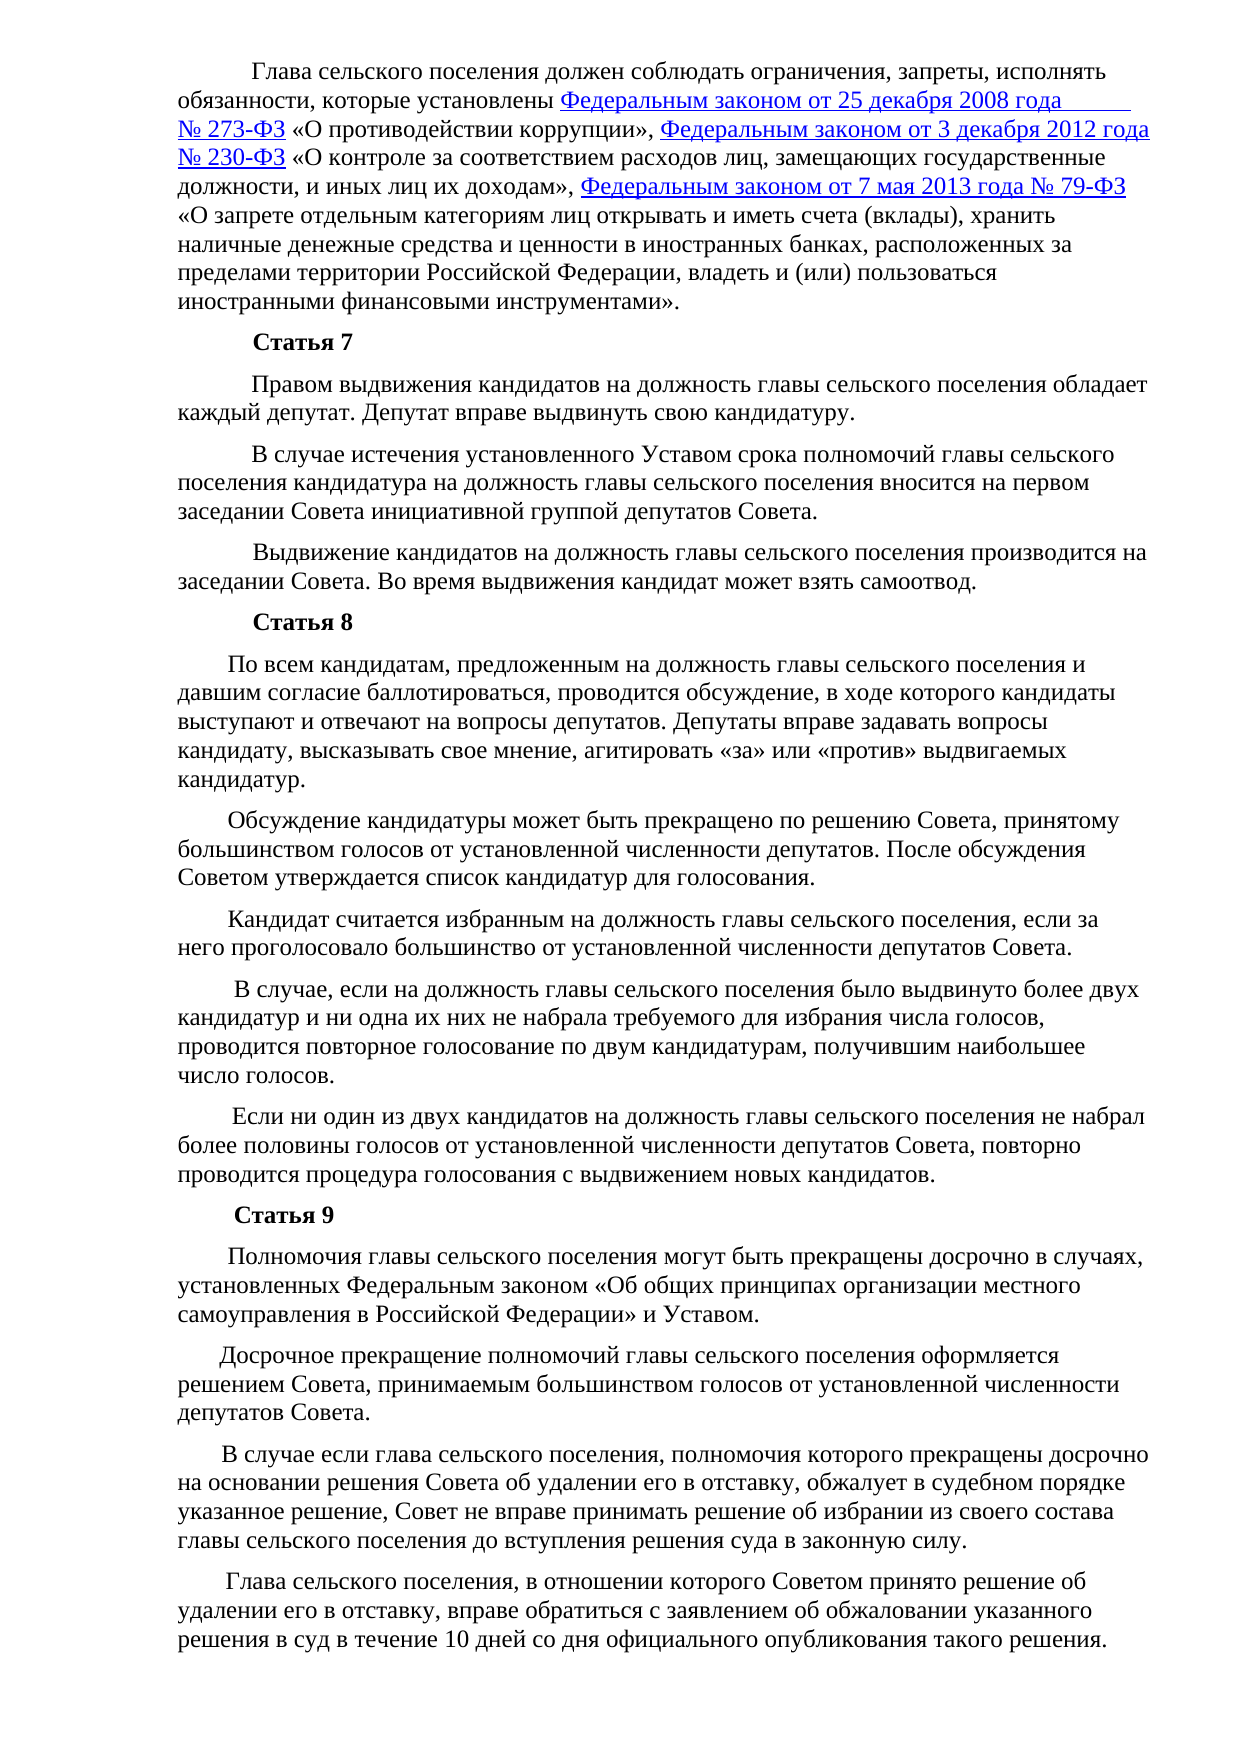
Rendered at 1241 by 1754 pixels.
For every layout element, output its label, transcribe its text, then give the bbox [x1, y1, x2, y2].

text По всем кандидатам, предложенным на должность главы сельского поселения и давшим согласие баллотироваться, проводится обсуждение, в ходе которого кандидаты выступают и отвечают на вопросы депутатов. Депутаты вправе задавать вопросы кандидату, высказывать свое мнение, агитировать «за» или «против» выдвигаемых кандидатур. [177, 649, 1152, 792]
text В случае если глава сельского поселения, полномочия которого прекращены досрочно на основании решения Совета об удалении его в отставку, обжалует в судебном порядке указанное решение, Совет не вправе принимать решение об избрании из своего состава главы сельского поселения до вступления решения суда в законную силу. [177, 1439, 1152, 1554]
text Полномочия главы сельского поселения могут быть прекращены досрочно в случаях, установленных Федеральным законом «Об общих принципах организации местного самоуправления в Российской Федерации» и Уставом. [177, 1241, 1152, 1327]
text Статья 7 [177, 327, 1152, 356]
text В случае, если на должность главы сельского поселения было выдвинуто более двух кандидатур и ни одна их них не набрала требуемого для избрания числа голосов, проводится повторное голосование по двум кандидатурам, получившим наибольшее число голосов. [177, 974, 1152, 1089]
text Статья 8 [177, 607, 1152, 636]
text Глава сельского поселения должен соблюдать ограничения, запреты, исполнять обязанности, которые установлены Федеральным законом от 25 декабря 2008 года № 273-ФЗ «О противодействии коррупции», Федеральным законом от 3 декабря 2012 года № 230-ФЗ «О контроле за соответствием расходов лиц, замещающих государственные должности, и иных лиц их доходам», Федеральным законом от 7 мая 2013 года № 79-ФЗ «О запрете отдельным категориям лиц открывать и иметь счета (вклады), хранить наличные денежные средства и ценности в иностранных банках, расположенных за пределами территории Российской Федерации, владеть и (или) пользоваться иностранными финансовыми инструментами». [177, 56, 1152, 315]
text В случае истечения установленного Уставом срока полномочий главы сельского поселения кандидатура на должность главы сельского поселения вносится на первом заседании Совета инициативной группой депутатов Совета. [177, 439, 1152, 525]
text Если ни один из двух кандидатов на должность главы сельского поселения не набрал более половины голосов от установленной численности депутатов Совета, повторно проводится процедура голосования с выдвижением новых кандидатов. [177, 1101, 1152, 1187]
text Кандидат считается избранным на должность главы сельского поселения, если за него проголосовало большинство от установленной численности депутатов Совета. [177, 904, 1152, 961]
text Выдвижение кандидатов на должность главы сельского поселения производится на заседании Совета. Во время выдвижения кандидат может взять самоотвод. [177, 537, 1152, 595]
text Обсуждение кандидатуры может быть прекращено по решению Совета, принятому большинством голосов от установленной численности депутатов. После обсуждения Советом утверждается список кандидатур для голосования. [177, 805, 1152, 891]
text Правом выдвижения кандидатов на должность главы сельского поселения обладает каждый депутат. Депутат вправе выдвинуть свою кандидатуру. [177, 369, 1152, 426]
text Статья 9 [177, 1200, 1152, 1229]
text Глава сельского поселения, в отношении которого Советом принято решение об удалении его в отставку, вправе обратиться с заявлением об обжаловании указанного решения в суд в течение 10 дней со дня официального опубликования такого решения. [177, 1566, 1152, 1652]
text Досрочное прекращение полномочий главы сельского поселения оформляется решением Совета, принимаемым большинством голосов от установленной численности депутатов Совета. [177, 1340, 1152, 1426]
